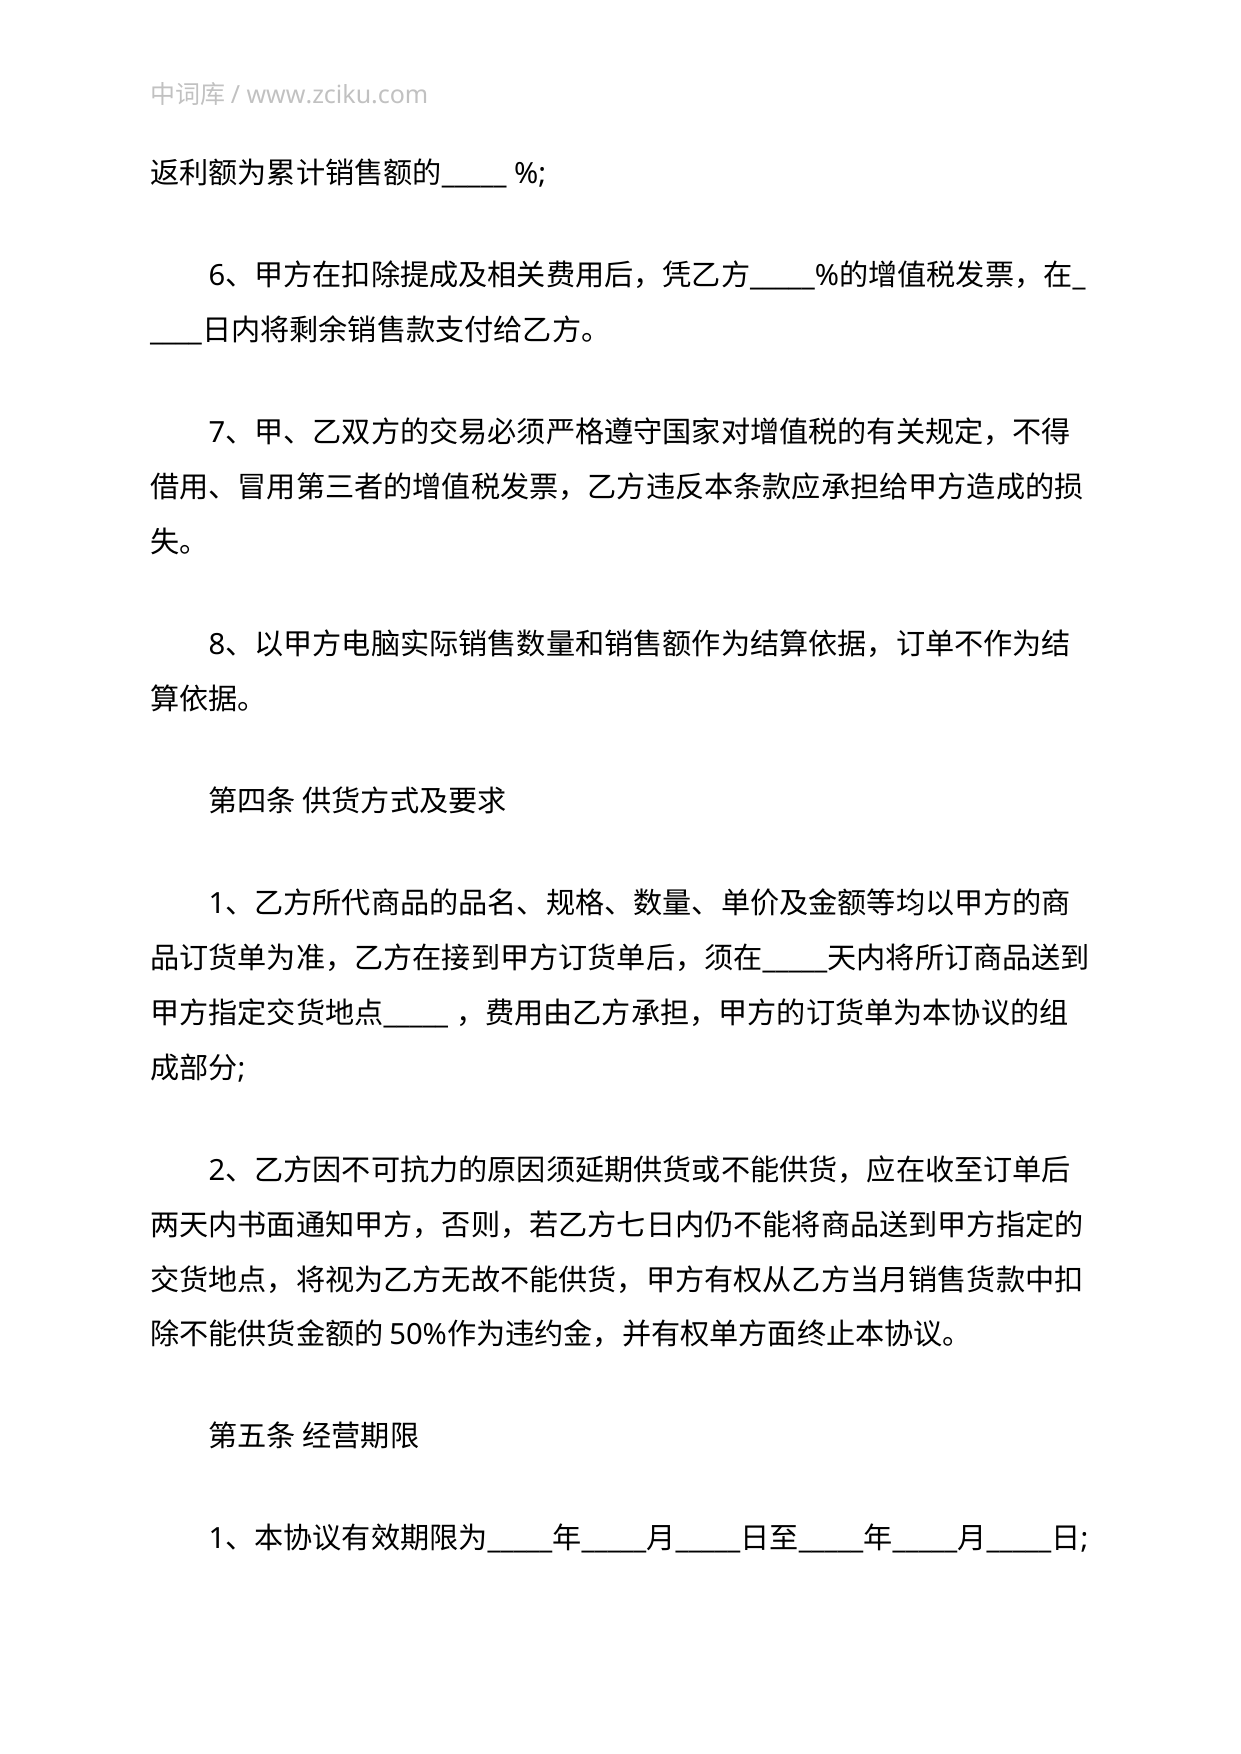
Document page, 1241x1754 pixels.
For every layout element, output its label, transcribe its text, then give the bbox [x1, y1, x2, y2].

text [150, 150, 1090, 192]
text 1、本协议有效期限为_____年_____月_____日至_____年_____月_____日; [150, 1515, 1090, 1557]
text 7、甲、乙双方的交易必须严格遵守国家对增值税的有关规定，不得借用、冒用第三者的增值税发票，乙方违反本条款应承担给甲方造成的损失。 [150, 409, 1090, 561]
text 8、以甲方电脑实际销售数量和销售额作为结算依据，订单不作为结算依据。 [150, 621, 1090, 718]
text 6、甲方在扣除提成及相关费用后，凭乙方_____%的增值税发票，在_____日内将剩余销售款支付给乙方。 [150, 252, 1090, 349]
text 2、乙方因不可抗力的原因须延期供货或不能供货，应在收至订单后两天内书面通知甲方，否则，若乙方七日内仍不能将商品送到甲方指定的交货地点，将视为乙方无故不能供货，甲方有权从乙方当月销售货款中扣除不能供货金额的50%作为违约金，并有权单方面终止本协议。 [150, 1146, 1090, 1353]
text 第四条 供货方式及要求 [150, 777, 1090, 820]
text 第五条 经营期限 [150, 1413, 1090, 1455]
text 1、乙方所代商品的品名、规格、数量、单价及金额等均以甲方的商品订货单为准，乙方在接到甲方订货单后，须在_____天内将所订商品送到甲方指定交货地点_____ ，费用由乙方承担，甲方的订货单为本协议的组成部分; [150, 879, 1090, 1087]
